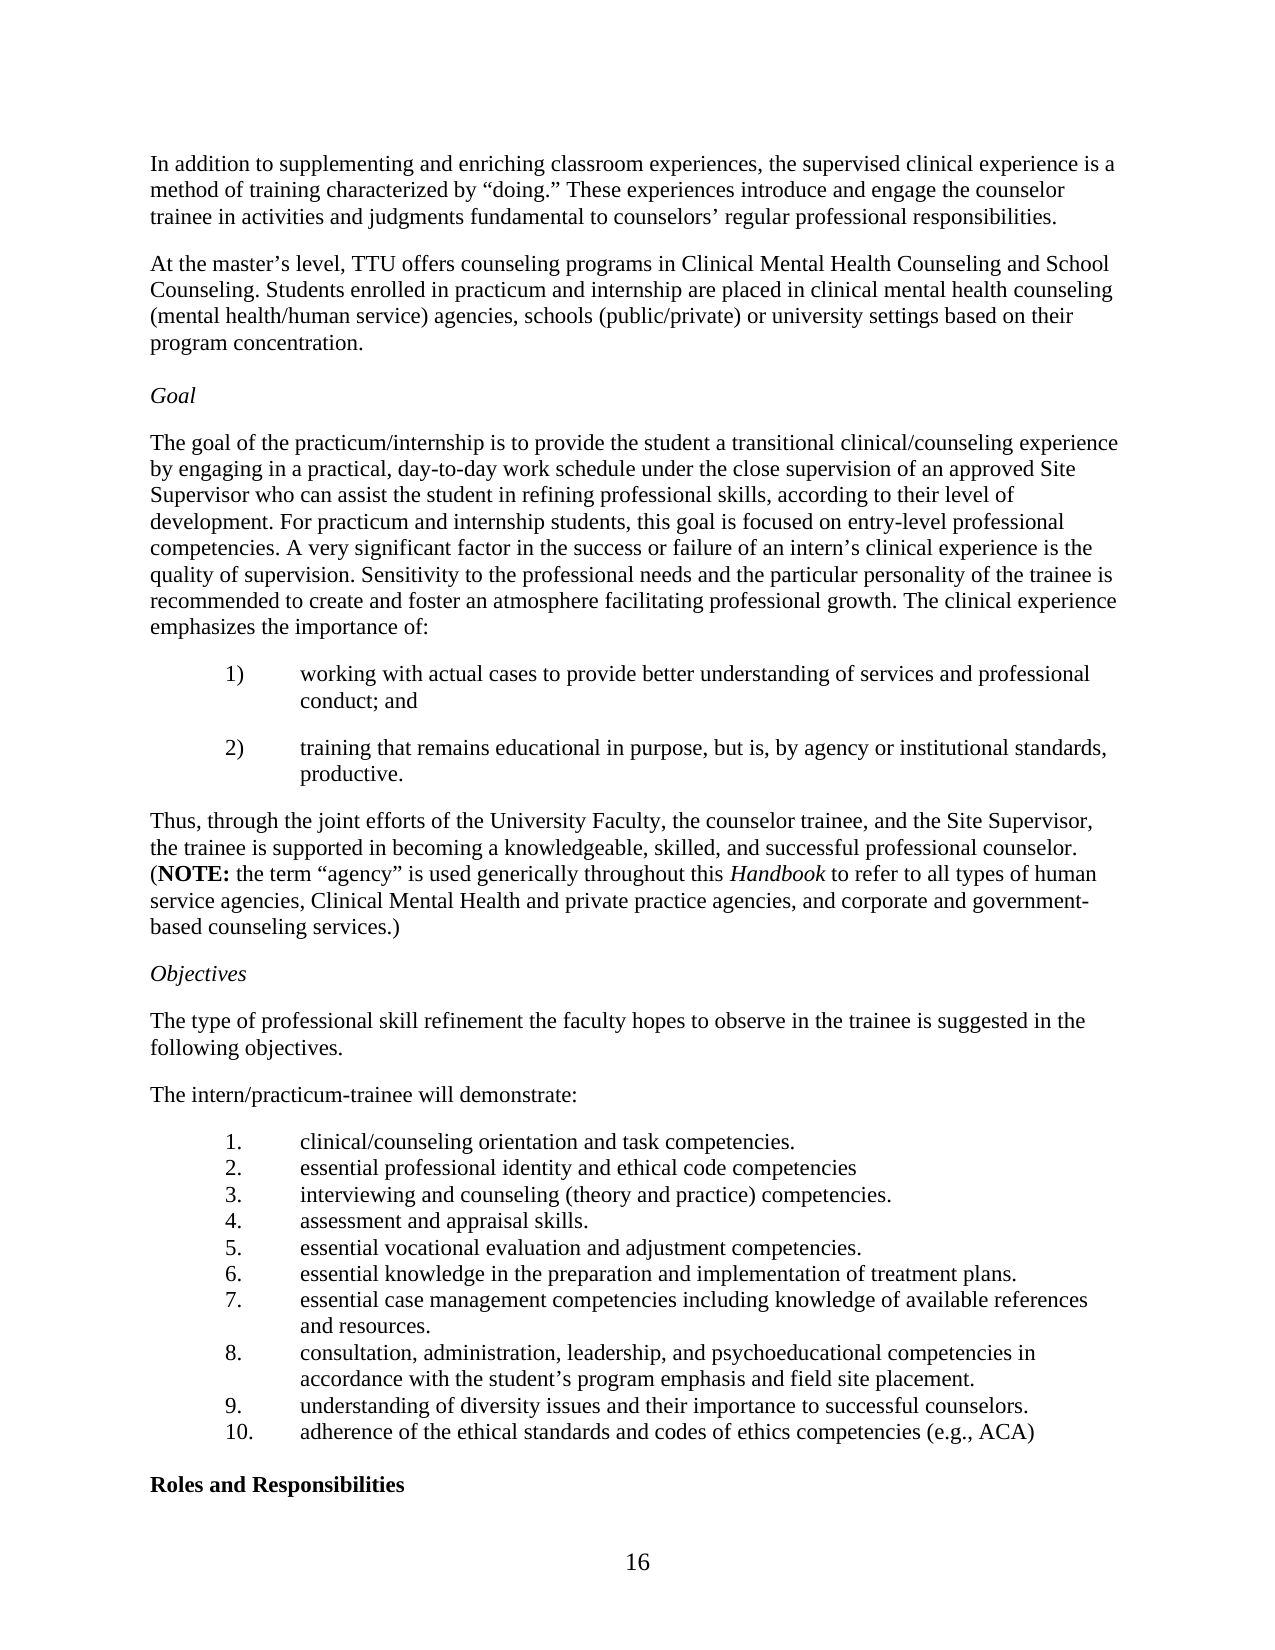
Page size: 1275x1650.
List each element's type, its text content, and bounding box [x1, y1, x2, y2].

text 6. essential knowledge in the preparation and implementation of treatment plans. 7. essential case management competencies including knowledge of available references and resources. 8. consultation, administration, leadership, and psychoeducational competencies in accordance with the student’s program emphasis and field site placement. [225, 1260, 1125, 1392]
text 2) training that remains educational in purpose, but is, by agency or institutional standards, productive. [225, 734, 1125, 787]
text Thus, through the joint efforts of the University Faculty, the counselor trainee, and the Site Supervisor, the trainee is supported in becoming a knowledgeable, skilled, and successful professional counselor. (NOTE: the term “agency” is used generically throughout this Handbook to refer to all types of human service agencies, Clinical Mental Health and private practice agencies, and corporate and government-based counseling services.) [150, 808, 1125, 939]
text At the master’s level, TTU offers counseling programs in Clinical Mental Health Counseling and School Counseling. Students enrolled in practicum and internship are placed in clinical mental health counseling (mental health/human service) agencies, schools (public/private) or university settings based on their program concentration. [150, 250, 1125, 355]
text The goal of the practicum/internship is to provide the student a transitional clinical/counseling experience by engaging in a practical, day-to-day work schedule under the close supervision of an approved Site Supervisor who can assist the student in refining professional skills, according to their level of development. For practicum and internship students, this goal is focused on entry-level professional competencies. A very significant factor in the success or failure of an intern’s clinical experience is the quality of supervision. Sensitivity to the professional needs and the particular personality of the trainee is recommended to create and foster an atmosphere facilitating professional growth. The clinical experience emphasizes the importance of: [150, 429, 1125, 640]
text In addition to supplementing and enriching classroom experiences, the supervised clinical experience is a method of training characterized by “doing.” These experiences introduce and engage the counselor trainee in activities and judgments fundamental to counselors’ regular professional responsibilities. [150, 150, 1125, 229]
text 9. understanding of diversity issues and their importance to successful counselors. [225, 1392, 1125, 1418]
text The type of professional skill refinement the faculty hopes to observe in the trainee is suggested in the following objectives. [150, 1007, 1125, 1060]
text The intern/practicum-trainee will demonstrate: [150, 1081, 1125, 1107]
text Roles and Responsibilities [150, 1471, 1125, 1497]
text 1. clinical/counseling orientation and task competencies. 2. essential professional identity and ethical code competencies 3. interviewing and counseling (theory and practice) competencies. 4. assessment and appraisal skills. 5. essential vocational evaluation and adjustment competencies. [225, 1128, 1125, 1260]
text Objectives [150, 960, 1125, 987]
text 10. adherence of the ethical standards and codes of ethics competencies (e.g., ACA) [225, 1418, 1125, 1444]
text 1) working with actual cases to provide better understanding of services and professional conduct; and [225, 661, 1125, 713]
text Goal [150, 382, 1125, 408]
